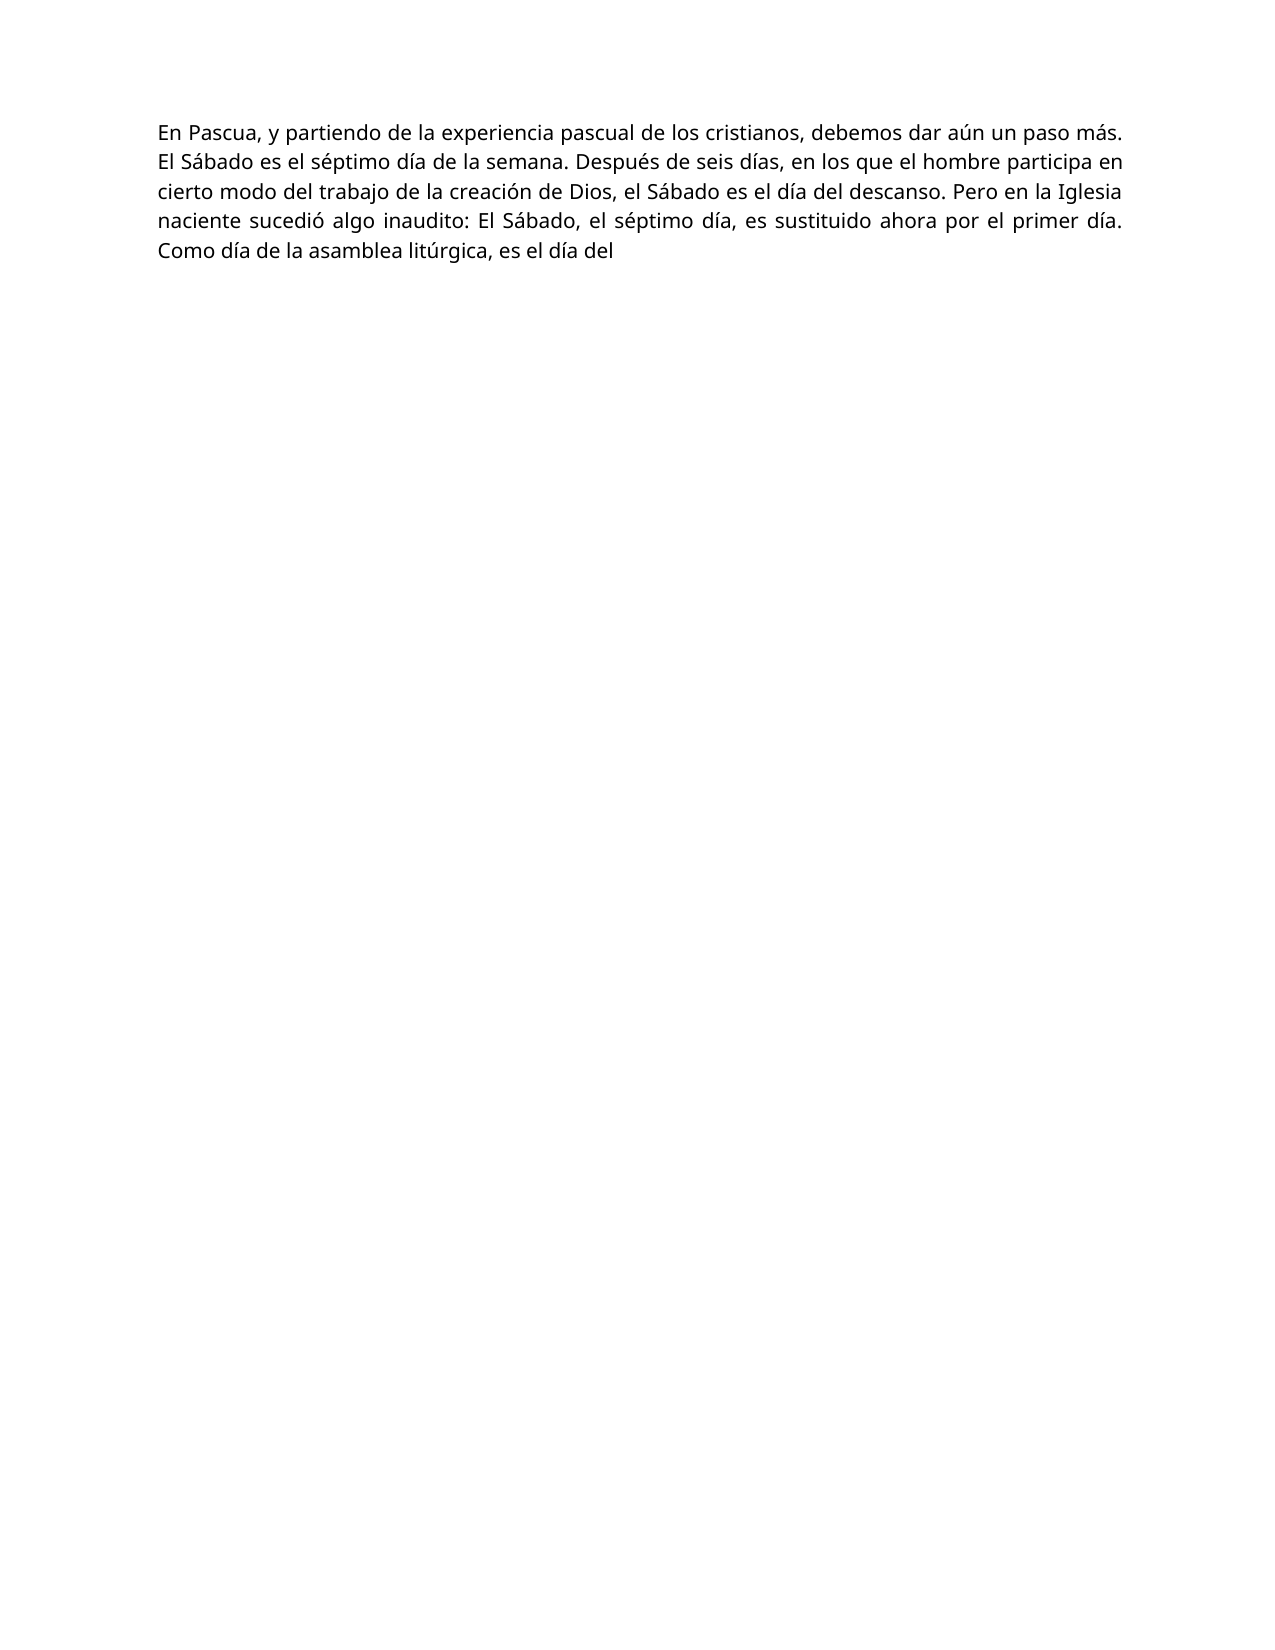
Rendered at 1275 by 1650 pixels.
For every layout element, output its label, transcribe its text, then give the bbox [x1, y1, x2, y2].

text En Pascua, y partiendo de la experiencia pascual de los cristianos, debemos dar aún un paso más. El Sábado es el séptimo día de la semana. Después de seis días, en los que el hombre participa en cierto modo del trabajo de la creación de Dios, el Sábado es el día del descanso. Pero en la Iglesia naciente sucedió algo inaudito: El Sábado, el séptimo día, es sustituido ahora por el primer día. Como día de la asamblea litúrgica, es el día del [157, 117, 1125, 264]
